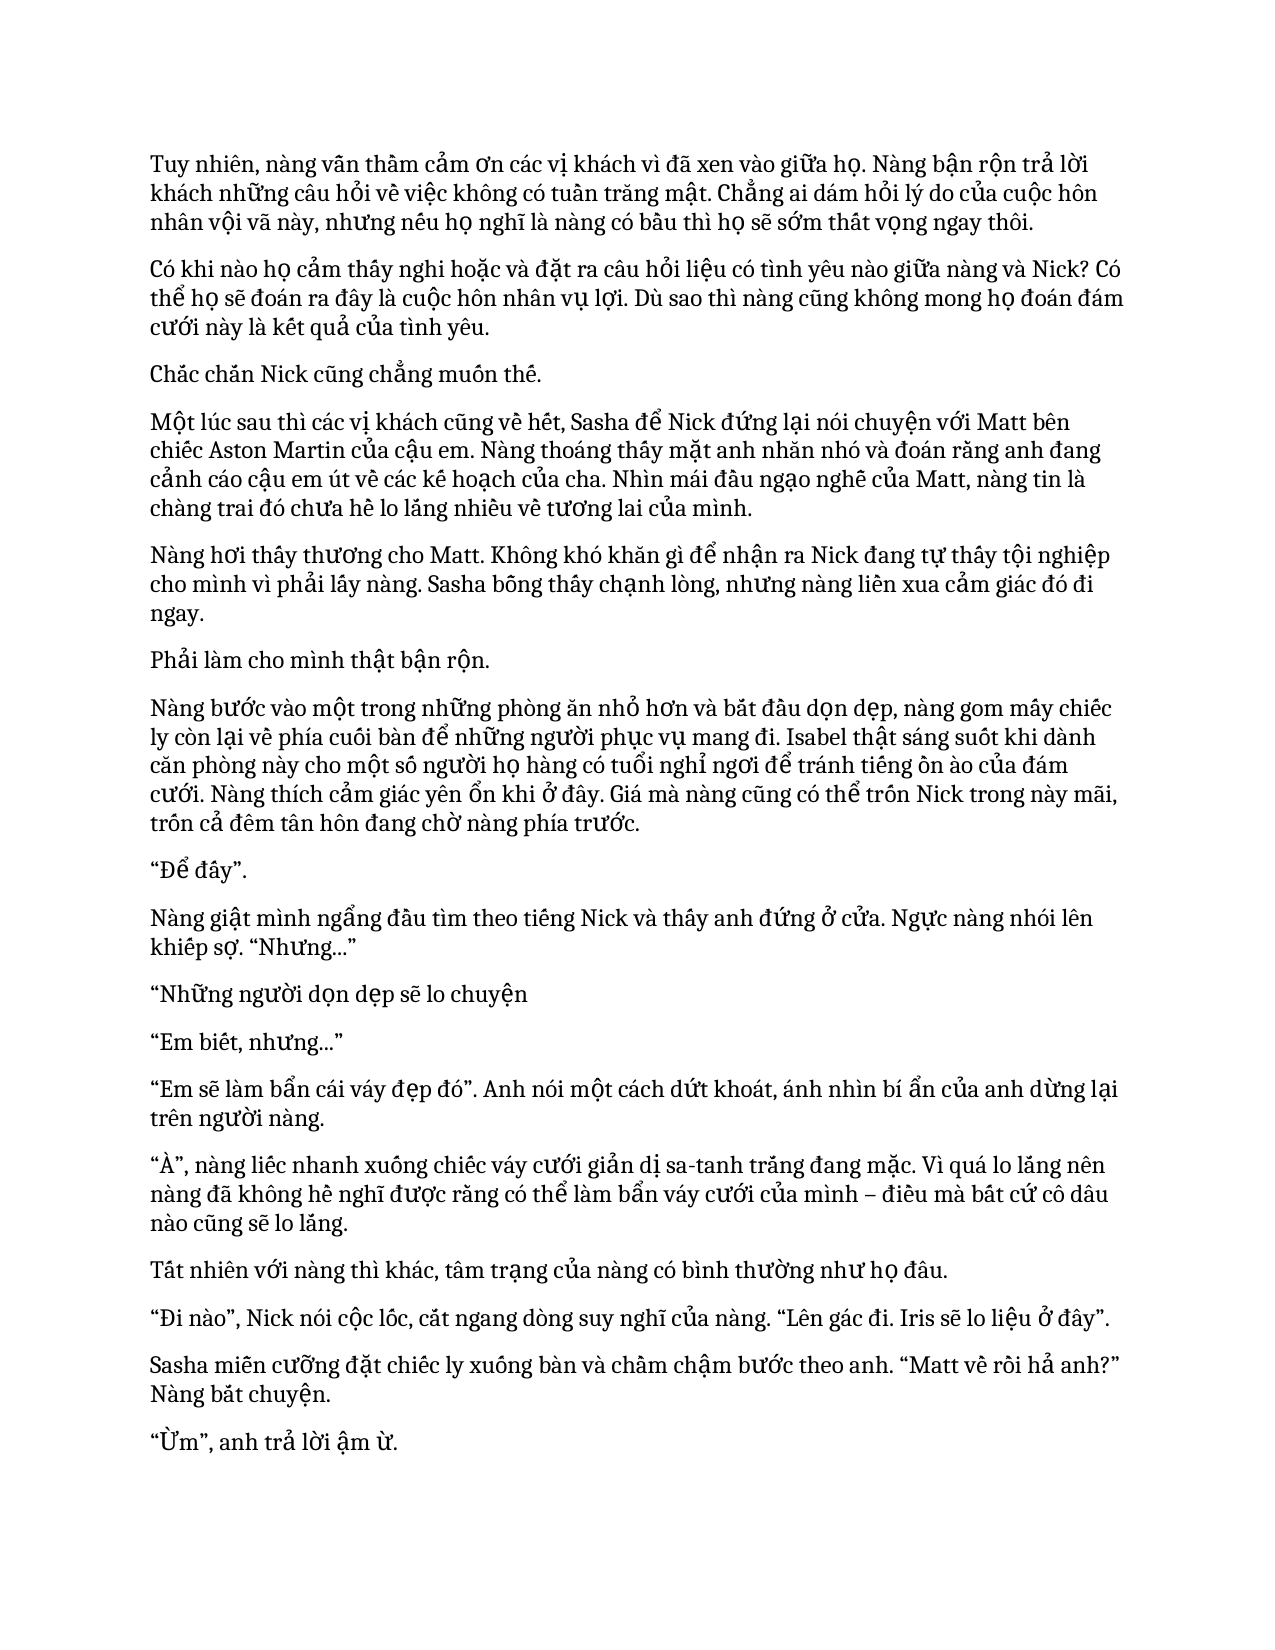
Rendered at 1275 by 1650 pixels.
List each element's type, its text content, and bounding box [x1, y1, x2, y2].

text “Em sẽ làm bẩn cái váy đẹp đó”. Anh nói một cách dứt khoát, ánh nhìn bí ẩn của anh dừng lại trên người nàng. [150, 1075, 1125, 1132]
text Một lúc sau thì các vị khách cũng về hết, Sasha để Nick đứng lại nói chuyện với Matt bên chiếc Aston Martin của cậu em. Nàng thoáng thấy mặt anh nhăn nhó và đoán rằng anh đang cảnh cáo cậu em út về các kế hoạch của cha. Nhìn mái đầu ngạo nghễ của Matt, nàng tin là chàng trai đó chưa hề lo lắng nhiều về tương lai của mình. [150, 407, 1125, 522]
text “Đi nào”, Nick nói cộc lốc, cắt ngang dòng suy nghĩ của nàng. “Lên gác đi. Iris sẽ lo liệu ở đây”. [150, 1304, 1125, 1332]
text “Để đấy”. [150, 856, 1125, 885]
text Phải làm cho mình thật bận rộn. [150, 646, 1125, 675]
text Tuy nhiên, nàng vẫn thầm cảm ơn các vị khách vì đã xen vào giữa họ. Nàng bận rộn trả lời khách những câu hỏi về việc không có tuần trăng mật. Chẳng ai dám hỏi lý do của cuộc hôn nhân vội vã này, nhưng nếu họ nghĩ là nàng có bầu thì họ sẽ sớm thất vọng ngay thôi. [150, 150, 1125, 236]
text Có khi nào họ cảm thấy nghi hoặc và đặt ra câu hỏi liệu có tình yêu nào giữa nàng và Nick? Có thể họ sẽ đoán ra đây là cuộc hôn nhân vụ lợi. Dù sao thì nàng cũng không mong họ đoán đám cưới này là kết quả của tình yêu. [150, 255, 1125, 341]
text “À”, nàng liếc nhanh xuống chiếc váy cưới giản dị sa-tanh trắng đang mặc. Vì quá lo lắng nên nàng đã không hề nghĩ được rằng có thể làm bẩn váy cưới của mình – điều mà bất cứ cô dâu nào cũng sẽ lo lắng. [150, 1151, 1125, 1237]
text Nàng bước vào một trong những phòng ăn nhỏ hơn và bắt đầu dọn dẹp, nàng gom mấy chiếc ly còn lại về phía cuối bàn để những người phục vụ mang đi. Isabel thật sáng suốt khi dành căn phòng này cho một số người họ hàng có tuổi nghỉ ngơi để tránh tiếng ồn ào của đám cưới. Nàng thích cảm giác yên ổn khi ở đây. Giá mà nàng cũng có thể trốn Nick trong này mãi, trốn cả đêm tân hôn đang chờ nàng phía trước. [150, 694, 1125, 837]
text Nàng hơi thấy thương cho Matt. Không khó khăn gì để nhận ra Nick đang tự thấy tội nghiệp cho mình vì phải lấy nàng. Sasha bỗng thấy chạnh lòng, nhưng nàng liền xua cảm giác đó đi ngay. [150, 541, 1125, 627]
text Sasha miễn cưỡng đặt chiếc ly xuống bàn và chầm chậm bước theo anh. “Matt về rồi hả anh?” Nàng bắt chuyện. [150, 1351, 1125, 1409]
text “Những người dọn dẹp sẽ lo chuyện [150, 980, 1125, 1009]
text “Em biết, nhưng...” [150, 1027, 1125, 1056]
text Tất nhiên với nàng thì khác, tâm trạng của nàng có bình thường như họ đâu. [150, 1256, 1125, 1285]
text “Ừm”, anh trả lời ậm ừ. [150, 1427, 1125, 1456]
text Chắc chắn Nick cũng chẳng muốn thế. [150, 360, 1125, 389]
text Nàng giật mình ngẩng đầu tìm theo tiếng Nick và thấy anh đứng ở cửa. Ngực nàng nhói lên khiếp sợ. “Nhưng...” [150, 904, 1125, 961]
